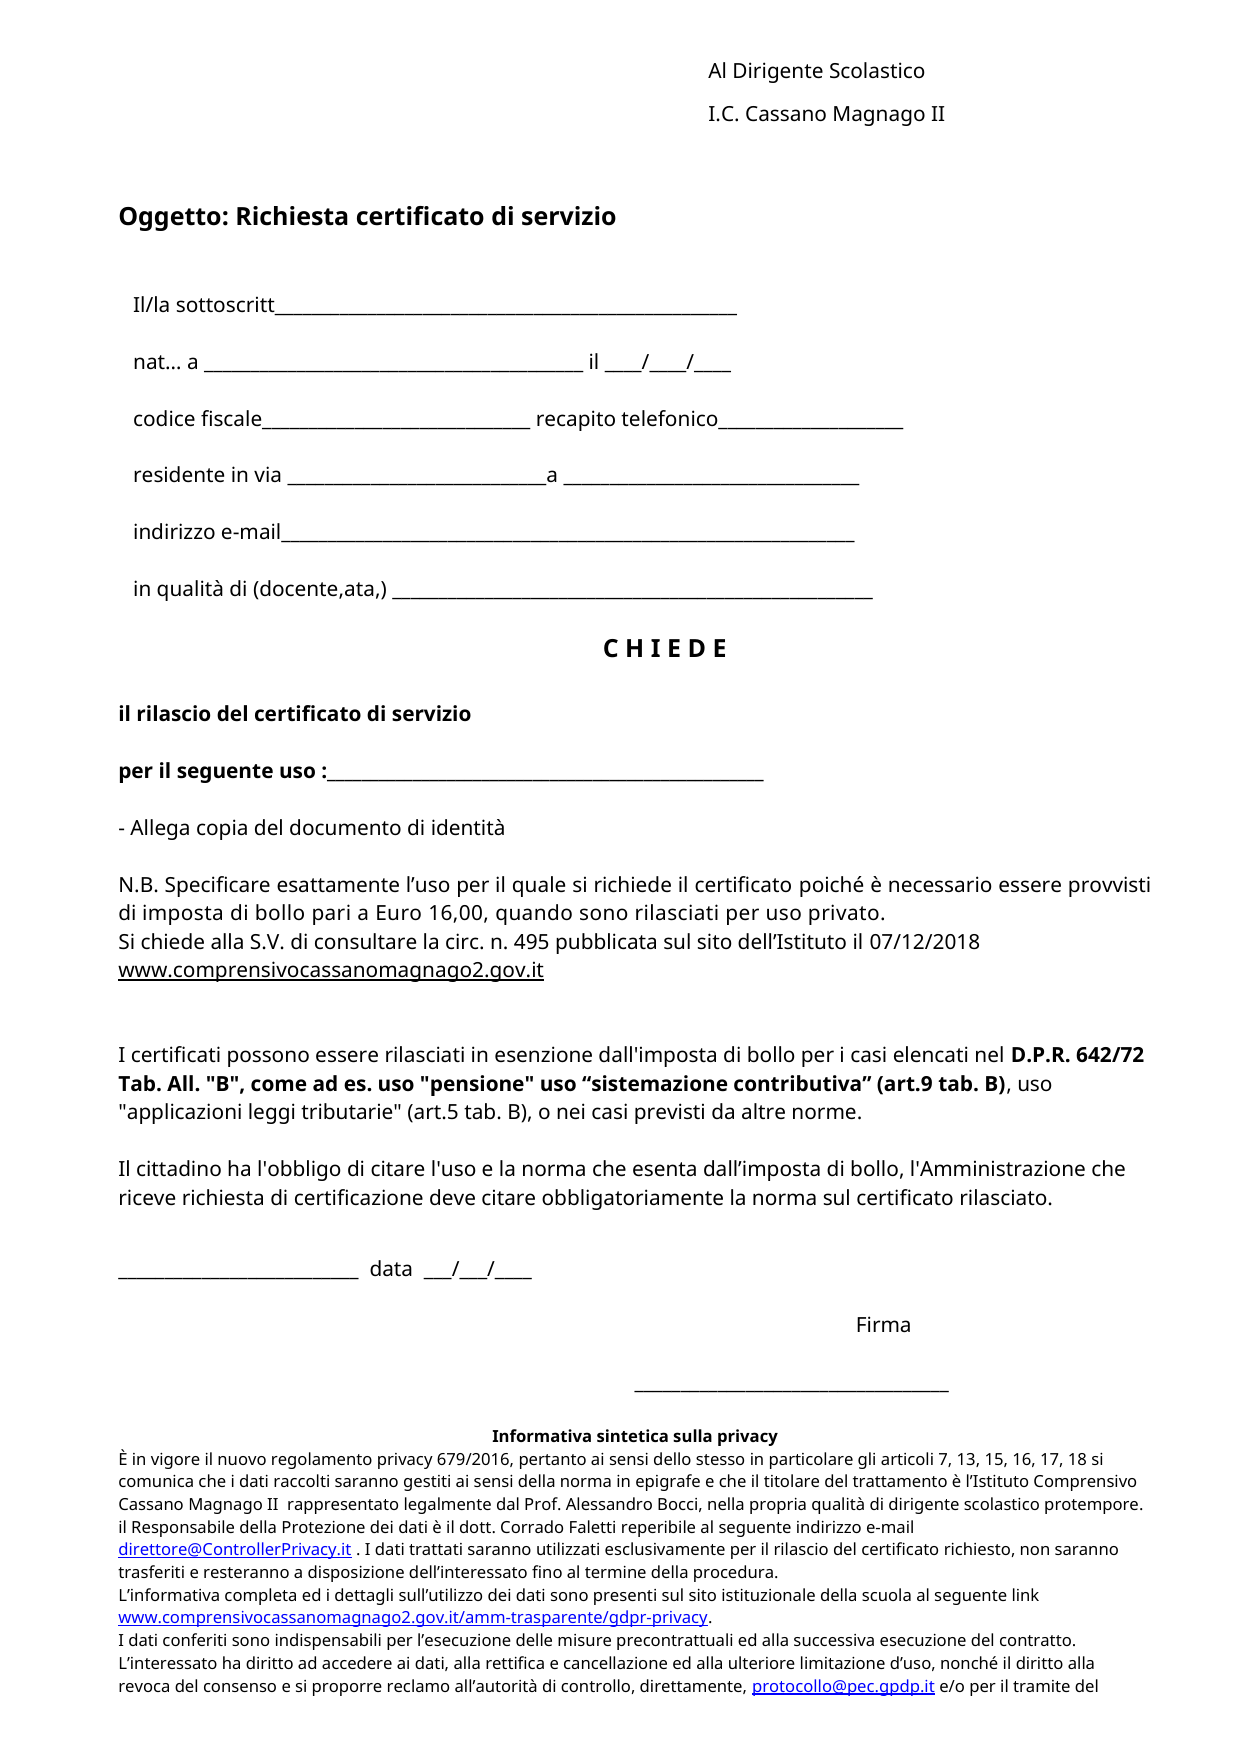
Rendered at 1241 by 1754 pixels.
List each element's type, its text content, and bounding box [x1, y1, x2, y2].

text nat… a _________________________________________ il ____/____/____ [133, 347, 1152, 375]
text il rilascio del certificato di servizio [118, 699, 1152, 728]
text Si chiede alla S.V. di consultare la circ. n. 495 pubblicata sul sito dell’Istituto il 07/12/2018 www.comprensivocassanomagnago2.gov.it [118, 927, 1152, 984]
text __________________________________ [133, 1367, 1152, 1396]
subtitle Al Dirigente Scolastico [650, 56, 1152, 85]
text Informativa sintetica sulla privacy [118, 1424, 1152, 1447]
text residente in via ____________________________a ________________________________ [133, 461, 1152, 489]
subtitle Oggetto: Richiesta certificato di servizio [118, 199, 1152, 233]
text C H I E D E [133, 631, 1152, 665]
text N.B. Specificare esattamente l’uso per il quale si richiede il certificato poiché è necessario essere provvisti di imposta di bollo pari a Euro 16,00, quando sono rilasciati per uso privato. [118, 870, 1152, 927]
text I certificati possono essere rilasciati in esenzione dall'imposta di bollo per i casi elencati nel D.P.R. 642/72 Tab. All. "B", come ad es. uso "pensione" uso “sistemazione contributiva” (art.9 tab. B), uso "applicazioni leggi tributarie" (art.5 tab. B), o nei casi previsti da altre norme. [118, 1041, 1152, 1126]
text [118, 1629, 1152, 1697]
text per il seguente uso :___________________________________________________ [118, 756, 1152, 784]
text in qualità di (docente,ata,) ____________________________________________________ [133, 574, 1152, 603]
text È in vigore il nuovo regolamento privacy 679/2016, pertanto ai sensi dello stesso in particolare gli articoli 7, 13, 15, 16, 17, 18 si comunica che i dati raccolti saranno gestiti ai sensi della norma in epigrafe e che il titolare del trattamento è l’Istituto Comprensivo Cassano Magnago II rappresentato legalmente dal Prof. Alessandro Bocci, nella propria qualità di dirigente scolastico protempore. il Responsabile della Protezione dei dati è il dott. Corrado Faletti reperibile al seguente indirizzo e-mail direttore@ControllerPrivacy.it . I dati trattati saranno utilizzati esclusivamente per il rilascio del certificato richiesto, non saranno trasferiti e resteranno a disposizione dell’interessato fino al termine della procedura. [118, 1447, 1152, 1583]
text - Allega copia del documento di identità [118, 813, 1152, 841]
text L’informativa completa ed i dettagli sull’utilizzo dei dati sono presenti sul sito istituzionale della scuola al seguente link www.comprensivocassanomagnago2.gov.it/amm-trasparente/gdpr-privacy. [118, 1583, 1152, 1629]
subtitle Il/la sottoscritt__________________________________________________ [133, 290, 1152, 318]
text Firma [118, 1311, 1152, 1339]
text codice fiscale_____________________________ recapito telefonico____________________ [133, 404, 1152, 432]
text indirizzo e-mail______________________________________________________________ [133, 517, 1152, 546]
text __________________________ data ___/___/____ [118, 1254, 1152, 1282]
subtitle I.C. Cassano Magnago II [650, 99, 1152, 127]
